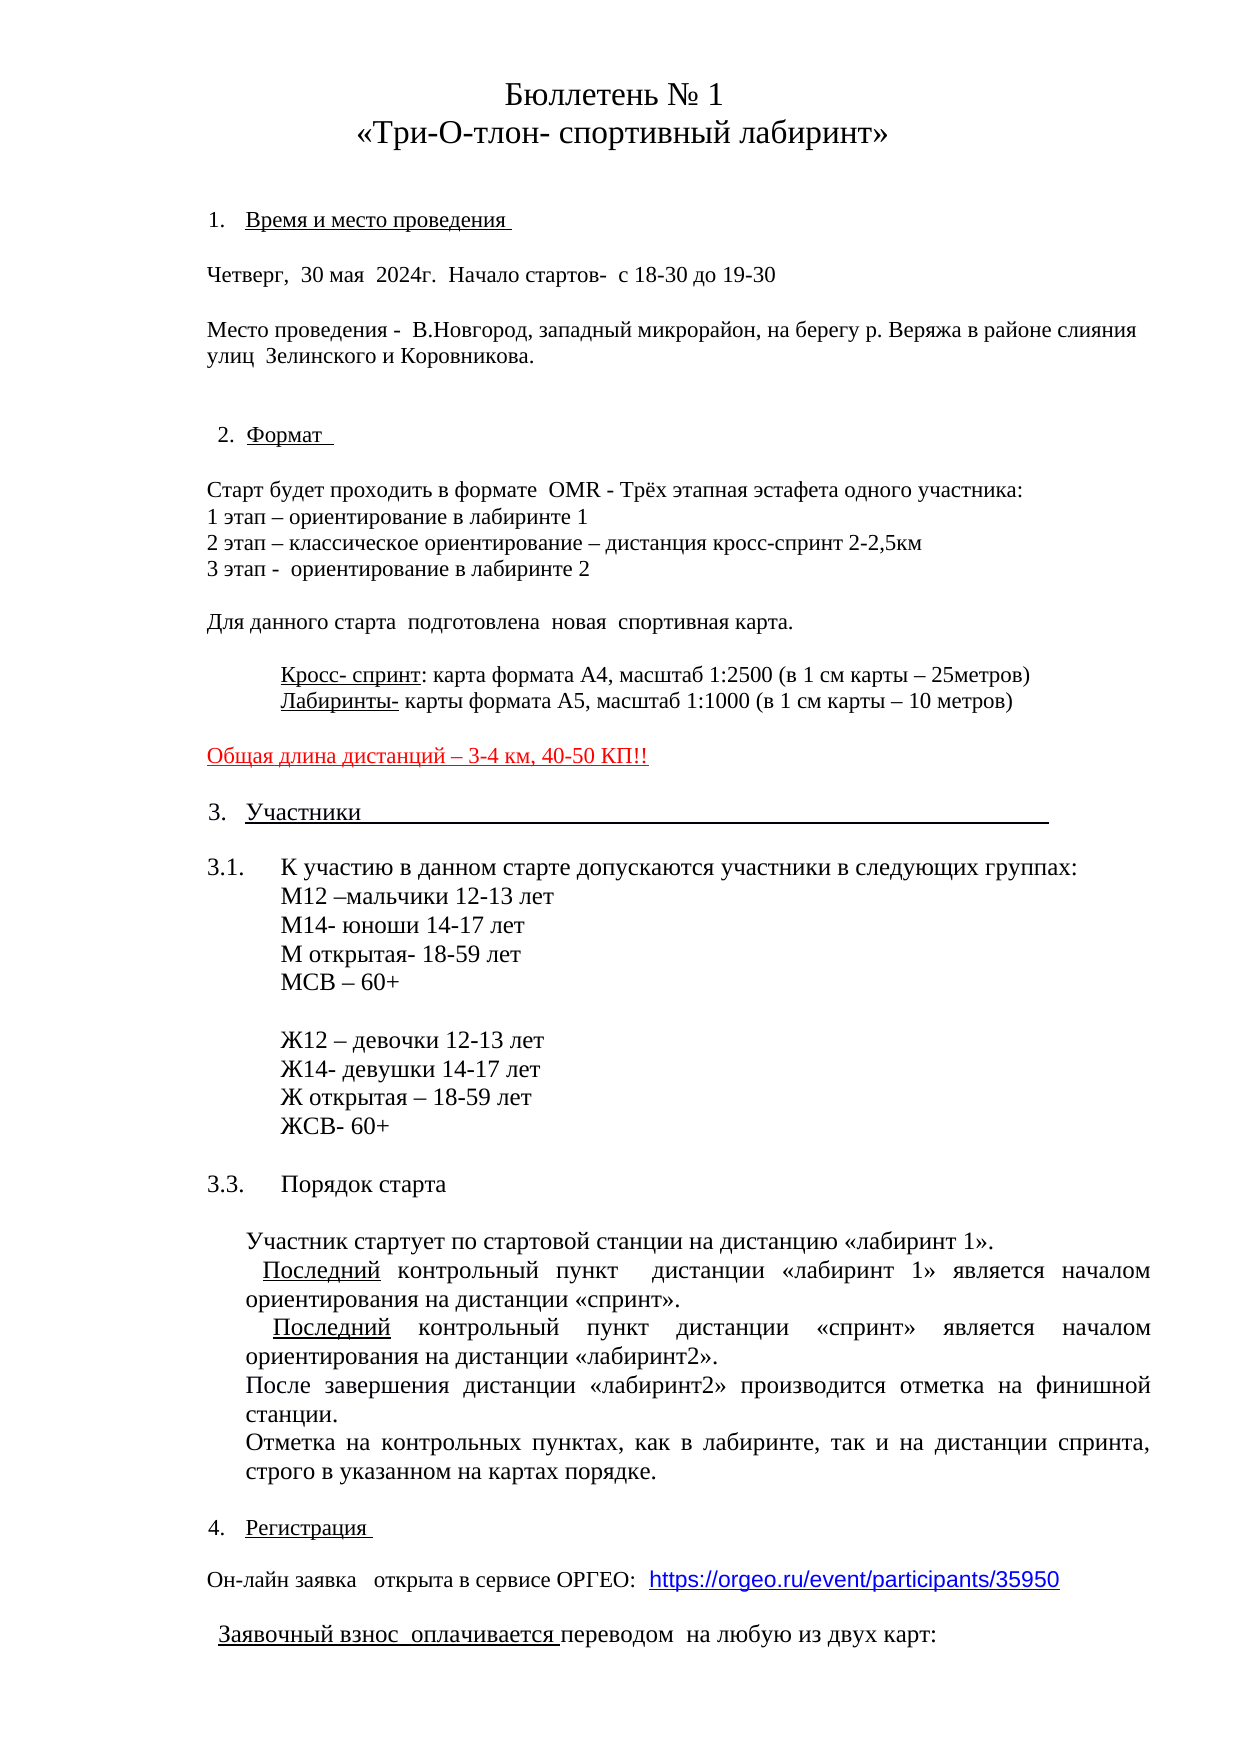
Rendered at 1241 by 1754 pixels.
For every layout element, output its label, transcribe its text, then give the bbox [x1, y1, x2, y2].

text М открытая- 18-59 лет [133, 939, 1152, 967]
text Для данного старта подготовлена новая спортивная карта. [132, 608, 1190, 634]
text МСВ – 60+ [133, 967, 1152, 996]
text ЖСВ- 60+ [133, 1111, 1152, 1140]
text Лабиринты- карты формата А5, масштаб 1:1000 (в 1 см карты – 10 метров) [133, 687, 1190, 713]
text 3.1. К участию в данном старте допускаются участники в следующих группах: [133, 852, 1152, 881]
text Ж14- девушки 14-17 лет [133, 1054, 1152, 1082]
text 3 этап - ориентирование в лабиринте 2 [88, 555, 1190, 582]
list Время и место проведения [208, 206, 1190, 232]
text Ж открытая – 18-59 лет [133, 1082, 1152, 1111]
text Заявочный взнос оплачивается переводом на любую из двух карт: [126, 1619, 1152, 1648]
list Участники [208, 797, 1190, 826]
text Участник стартует по стартовой станции на дистанцию «лабиринт 1». [245, 1226, 1152, 1255]
text Последний контрольный пункт дистанции «лабиринт 1» является началом ориентирования на дистанции «спринт». [245, 1255, 1152, 1312]
text После завершения дистанции «лабиринт2» производится отметка на финишной станции. [245, 1370, 1152, 1427]
text Место проведения - В.Новгород, западный микрорайон, на берегу р. Веряжа в районе слияния улиц Зелинского и Коровникова. [88, 287, 1190, 368]
text «Три-О-тлон- спортивный лабиринт» [77, 112, 1152, 151]
text М14- юноши 14-17 лет [133, 910, 1152, 939]
text Старт будет проходить в формате OMR - Трёх этапная эстафета одного участника: [88, 476, 1190, 503]
text 2 этап – классическое ориентирование – дистанция кросс-спринт 2-2,5км [88, 529, 1190, 555]
text Ж12 – девочки 12-13 лет [133, 1025, 1152, 1054]
text М12 –мальчики 12-13 лет [133, 881, 1152, 910]
text Отметка на контрольных пунктах, как в лабиринте, так и на дистанции спринта, строго в указанном на картах порядке. [245, 1427, 1152, 1485]
text 1 этап – ориентирование в лабиринте 1 [88, 503, 1190, 529]
text Четверг, 30 мая 2024г. Начало стартов- с 18-30 до 19-30 [88, 261, 1190, 287]
text Кросс- спринт: карта формата А4, масштаб 1:2500 (в 1 см карты – 25метров) [133, 661, 1190, 687]
text Бюллетень № 1 [77, 74, 1152, 112]
text Последний контрольный пункт дистанции «спринт» является началом ориентирования на дистанции «лабиринт2». [245, 1312, 1152, 1370]
list Порядок старта [207, 1169, 1152, 1197]
text 2. Формат [126, 421, 1190, 448]
text Он-лайн заявка открыта в сервисе ОРГЕО: https://orgeo.ru/event/participants/35950 [126, 1566, 1152, 1593]
list Регистрация [208, 1514, 1152, 1540]
text Общая длина дистанций – 3-4 км, 40-50 КП!! [133, 742, 1190, 769]
